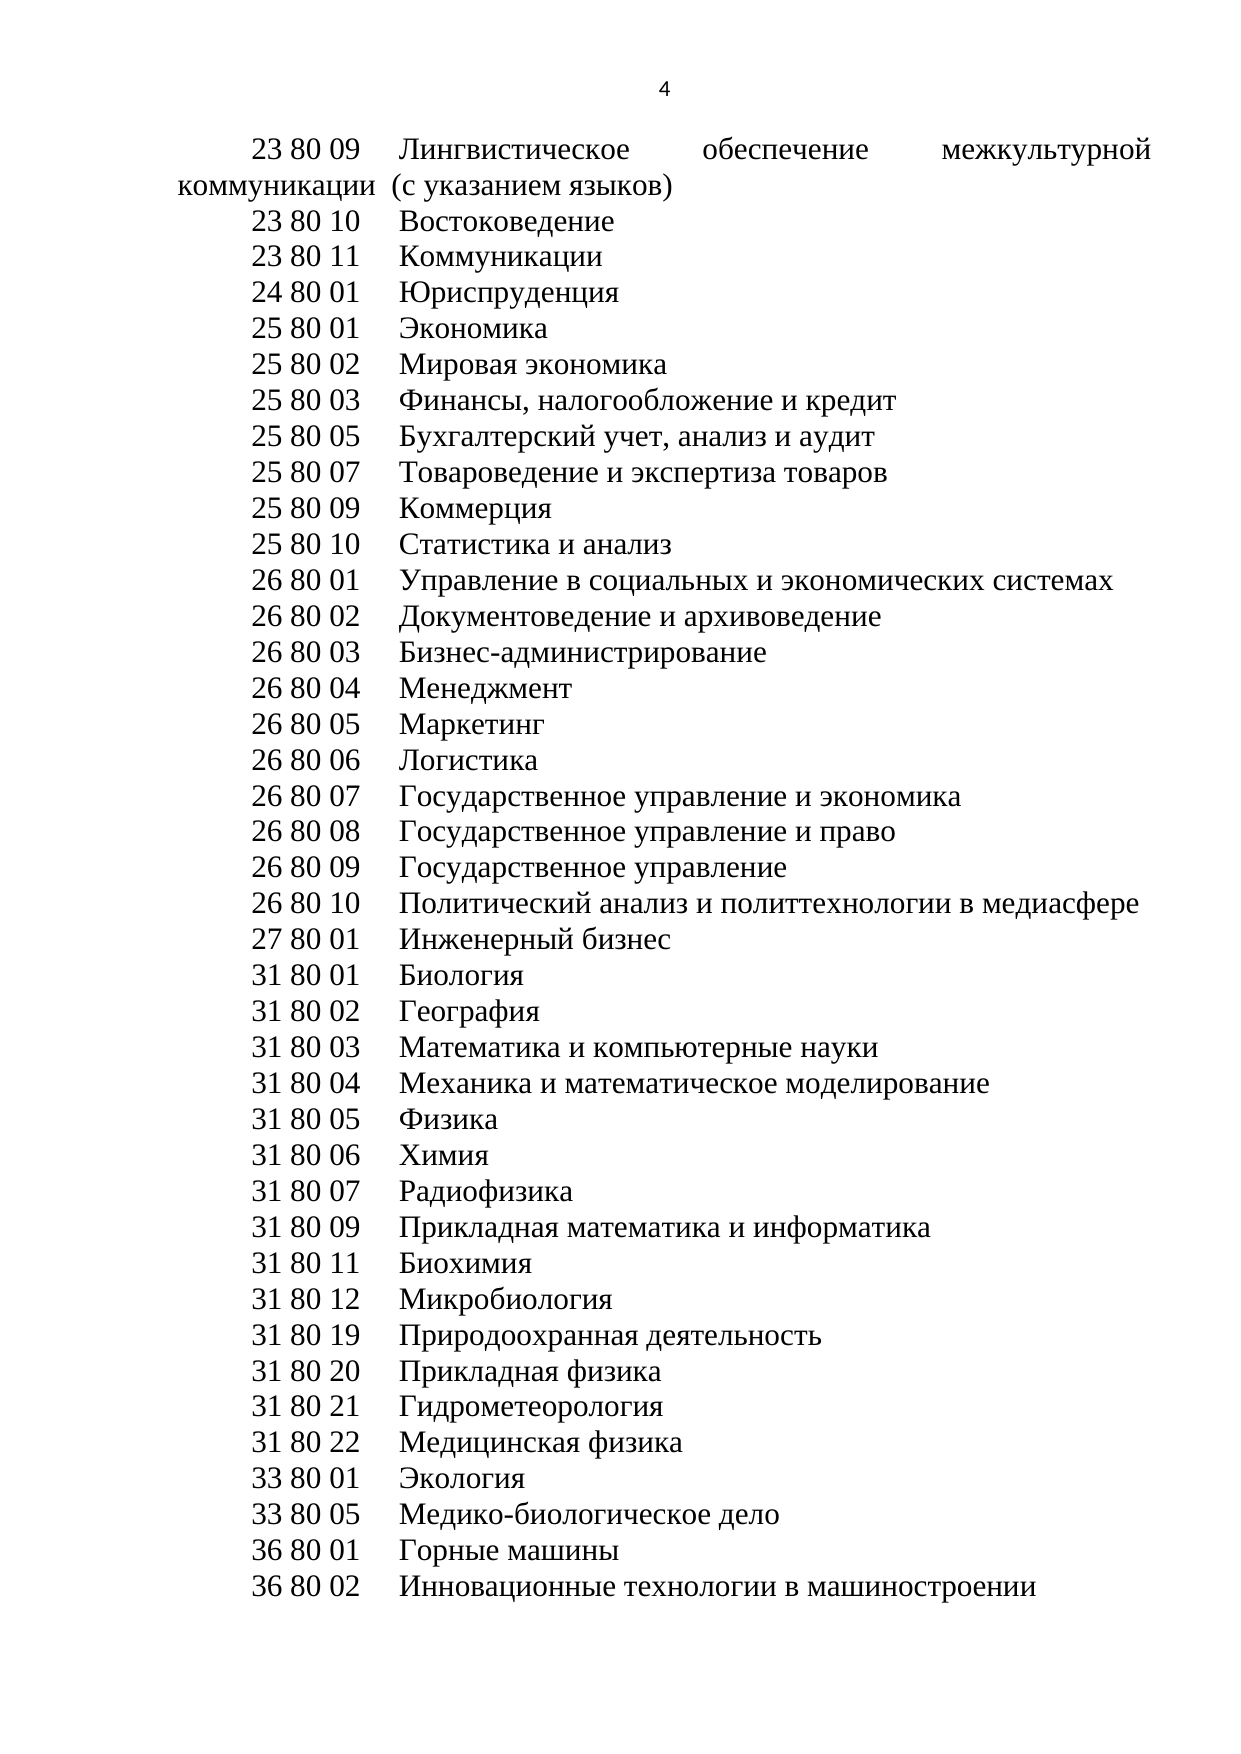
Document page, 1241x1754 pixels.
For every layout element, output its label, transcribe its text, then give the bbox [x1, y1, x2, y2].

text 33 80 05 Медико-биологическое дело [177, 1496, 1152, 1531]
text 26 80 06 Логистика [177, 741, 1152, 777]
text 31 80 20 Прикладная физика [177, 1352, 1152, 1388]
text 25 80 02 Мировая экономика [177, 346, 1152, 381]
text 25 80 10 Статистика и анализ [177, 525, 1152, 561]
text 26 80 04 Менеджмент [177, 669, 1152, 705]
text 33 80 01 Экология [177, 1459, 1152, 1496]
text 23 80 09 Лингвистическое обеспечение межкультурной коммуникации (с указанием языков) [177, 130, 1152, 202]
text 36 80 02 Инновационные технологии в машиностроении [177, 1567, 1152, 1603]
text 31 80 02 География [177, 992, 1152, 1028]
text 26 80 02 Документоведение и архивоведение [177, 597, 1152, 633]
text 31 80 01 Биология [177, 956, 1152, 992]
text 26 80 03 Бизнес-администрирование [177, 633, 1152, 669]
text 31 80 03 Математика и компьютерные науки [177, 1028, 1152, 1064]
text 31 80 04 Механика и математическое моделирование [177, 1064, 1152, 1100]
text 31 80 11 Биохимия [177, 1244, 1152, 1280]
text 25 80 01 Экономика [177, 309, 1152, 346]
text 31 80 07 Радиофизика [177, 1172, 1152, 1208]
text 24 80 01 Юриспруденция [177, 274, 1152, 309]
text 26 80 05 Маркетинг [177, 705, 1152, 741]
text 31 80 05 Физика [177, 1100, 1152, 1136]
text 31 80 21 Гидрометеорология [177, 1388, 1152, 1424]
text 27 80 01 Инженерный бизнес [177, 921, 1152, 956]
text 31 80 06 Химия [177, 1136, 1152, 1172]
text 23 80 10 Востоковедение [177, 202, 1152, 238]
text 25 80 03 Финансы, налогообложение и кредит [177, 381, 1152, 417]
text 31 80 19 Природоохранная деятельность [177, 1316, 1152, 1352]
text 31 80 22 Медицинская физика [177, 1424, 1152, 1459]
text 26 80 10 Политический анализ и политтехнологии в медиасфере [177, 884, 1152, 921]
text 25 80 09 Коммерция [177, 489, 1152, 525]
text 26 80 08 Государственное управление и право [177, 813, 1152, 849]
text 31 80 09 Прикладная математика и информатика [177, 1208, 1152, 1244]
text 26 80 01 Управление в социальных и экономических системах [177, 561, 1152, 597]
text 26 80 07 Государственное управление и экономика [177, 777, 1152, 813]
text 26 80 09 Государственное управление [177, 849, 1152, 884]
text 31 80 12 Микробиология [177, 1280, 1152, 1316]
text 25 80 07 Товароведение и экспертиза товаров [177, 453, 1152, 489]
text 23 80 11 Коммуникации [177, 238, 1152, 274]
text 36 80 01 Горные машины [177, 1531, 1152, 1567]
text 25 80 05 Бухгалтерский учет, анализ и аудит [177, 417, 1152, 453]
